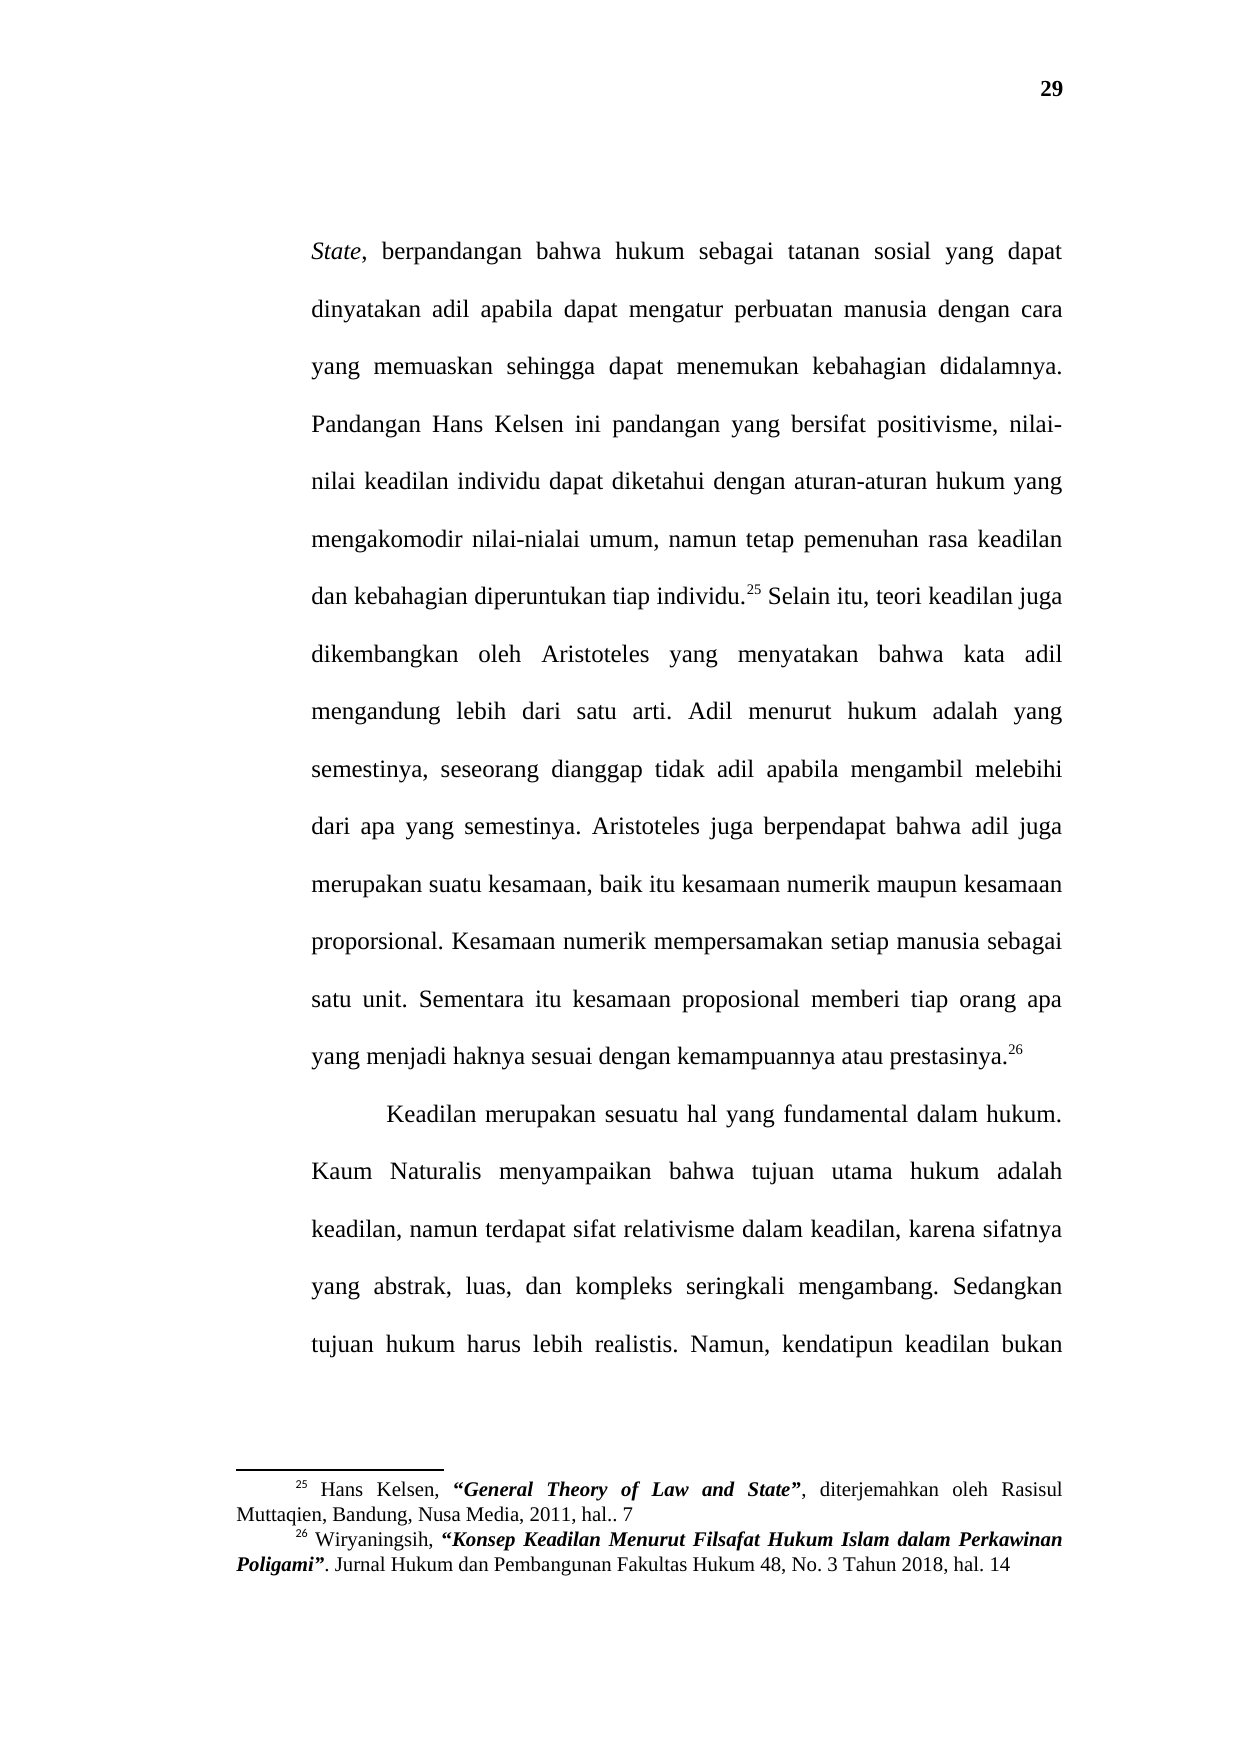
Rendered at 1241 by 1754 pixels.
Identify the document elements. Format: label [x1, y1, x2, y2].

list [311, 236, 1063, 1070]
list [311, 1099, 1063, 1357]
